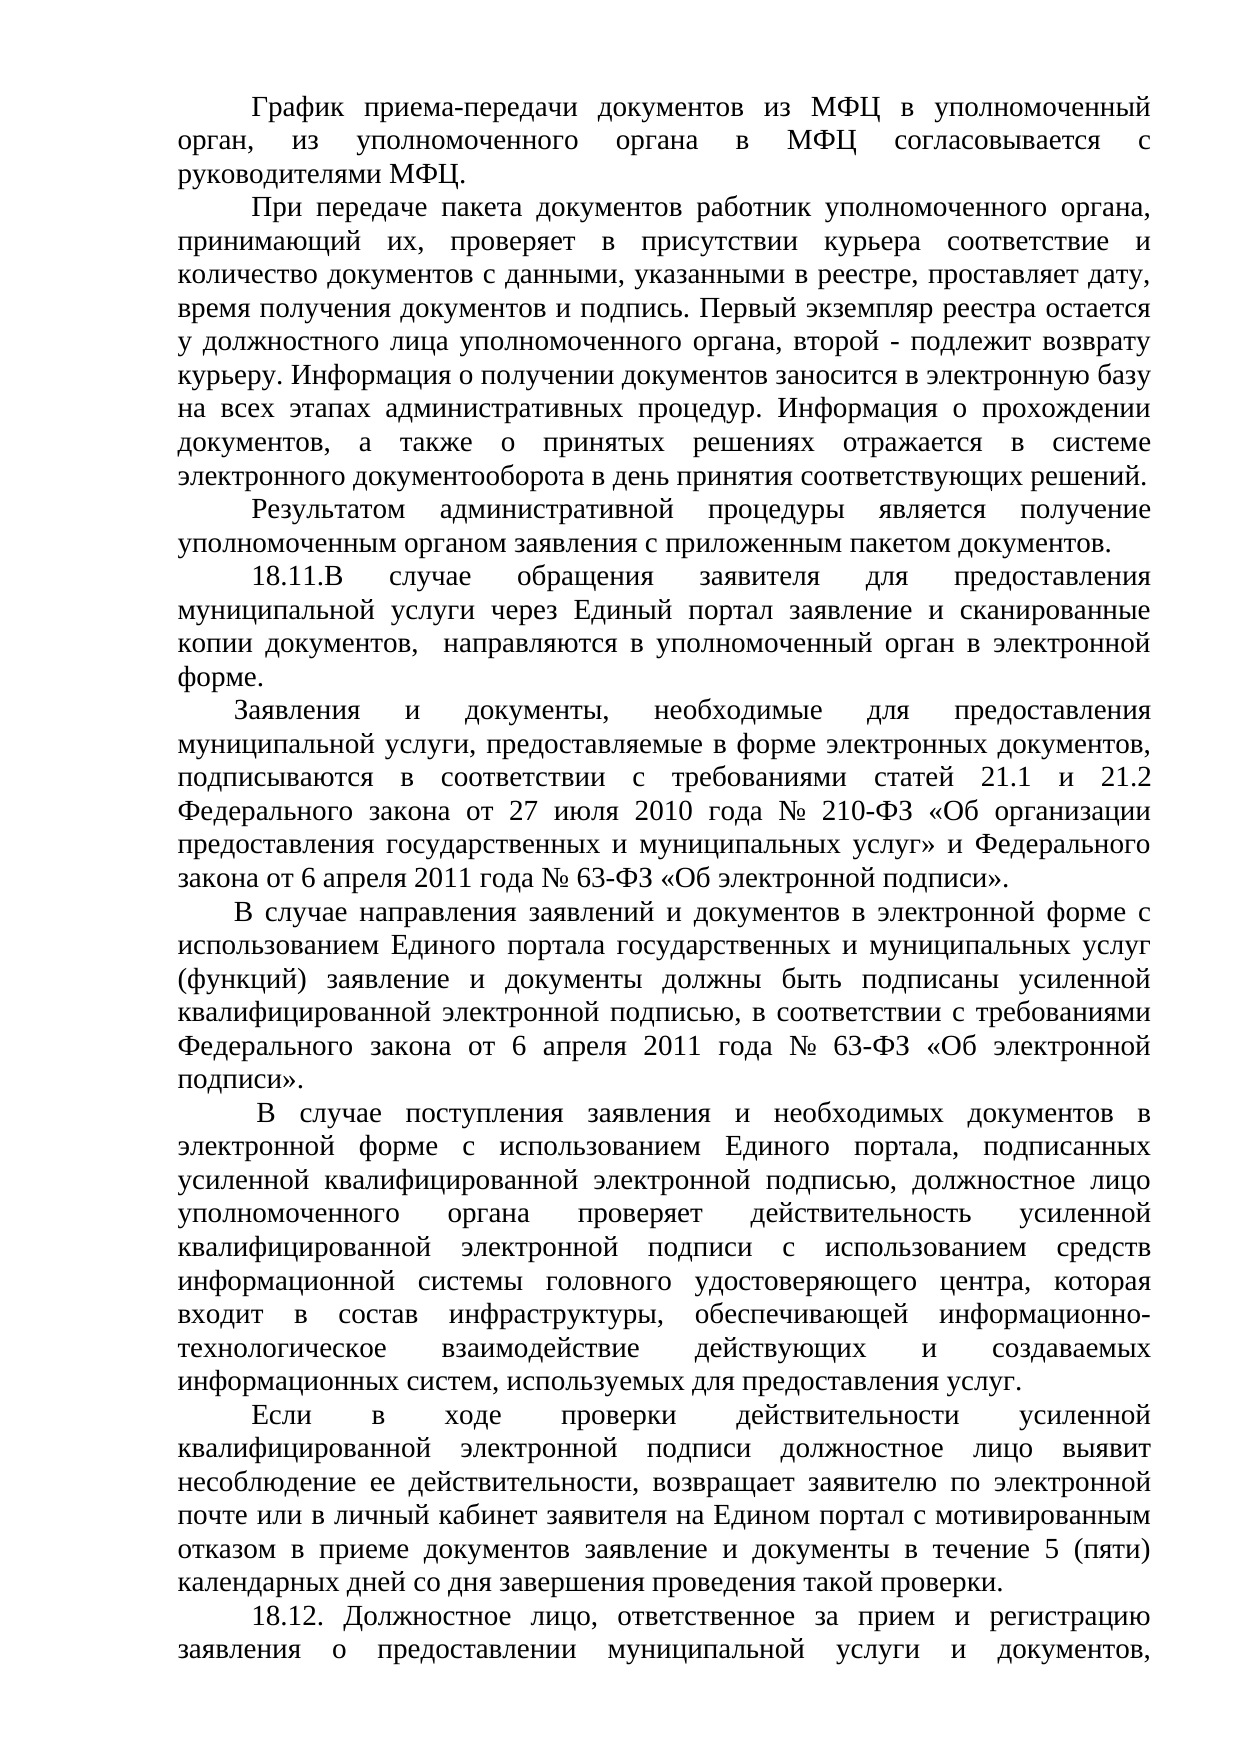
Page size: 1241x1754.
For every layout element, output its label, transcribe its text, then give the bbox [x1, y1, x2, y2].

text 18.11.В случае обращения заявителя для предоставления муниципальной услуги через Единый портал заявление и сканированные копии документов, направляются в уполномоченный орган в электронной форме. [177, 558, 1152, 692]
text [177, 1598, 1152, 1665]
text Если в ходе проверки действительности усиленной квалифицированной электронной подписи должностное лицо выявит несоблюдение ее действительности, возвращает заявителю по электронной почте или в личный кабинет заявителя на Едином портал с мотивированным отказом в приеме документов заявление и документы в течение 5 (пяти) календарных дней со дня завершения проведения такой проверки. [177, 1397, 1152, 1598]
text График приема-передачи документов из МФЦ в уполномоченный орган, из уполномоченного органа в МФЦ согласовывается с руководителями МФЦ. [177, 89, 1152, 189]
text При передаче пакета документов работник уполномоченного органа, принимающий их, проверяет в присутствии курьера соответствие и количество документов с данными, указанными в реестре, проставляет дату, время получения документов и подпись. Первый экземпляр реестра остается у должностного лица уполномоченного органа, второй - подлежит возврату курьеру. Информация о получении документов заносится в электронную базу на всех этапах административных процедур. Информация о прохождении документов, а также о принятых решениях отражается в системе электронного документооборота в день принятия соответствующих решений. [177, 189, 1152, 491]
text В случае поступления заявления и необходимых документов в электронной форме с использованием Единого портала, подписанных усиленной квалифицированной электронной подписью, должностное лицо уполномоченного органа проверяет действительность усиленной квалифицированной электронной подписи с использованием средств информационной системы головного удостоверяющего центра, которая входит в состав инфраструктуры, обеспечивающей информационно-технологическое взаимодействие действующих и создаваемых информационных систем, используемых для предоставления услуг. [177, 1095, 1152, 1397]
text Заявления и документы, необходимые для предоставления муниципальной услуги, предоставляемые в форме электронных документов, подписываются в соответствии с требованиями статей 21.1 и 21.2 Федерального закона от 27 июля 2010 года № 210-ФЗ «Об организации предоставления государственных и муниципальных услуг» и Федерального закона от 6 апреля 2011 года № 63-ФЗ «Об электронной подписи». [177, 692, 1152, 894]
text В случае направления заявлений и документов в электронной форме с использованием Единого портала государственных и муниципальных услуг (функций) заявление и документы должны быть подписаны усиленной квалифицированной электронной подписью, в соответствии с требованиями Федерального закона от 6 апреля 2011 года № 63-ФЗ «Об электронной подписи». [177, 894, 1152, 1095]
text Результатом административной процедуры является получение уполномоченным органом заявления с приложенным пакетом документов. [177, 491, 1152, 558]
